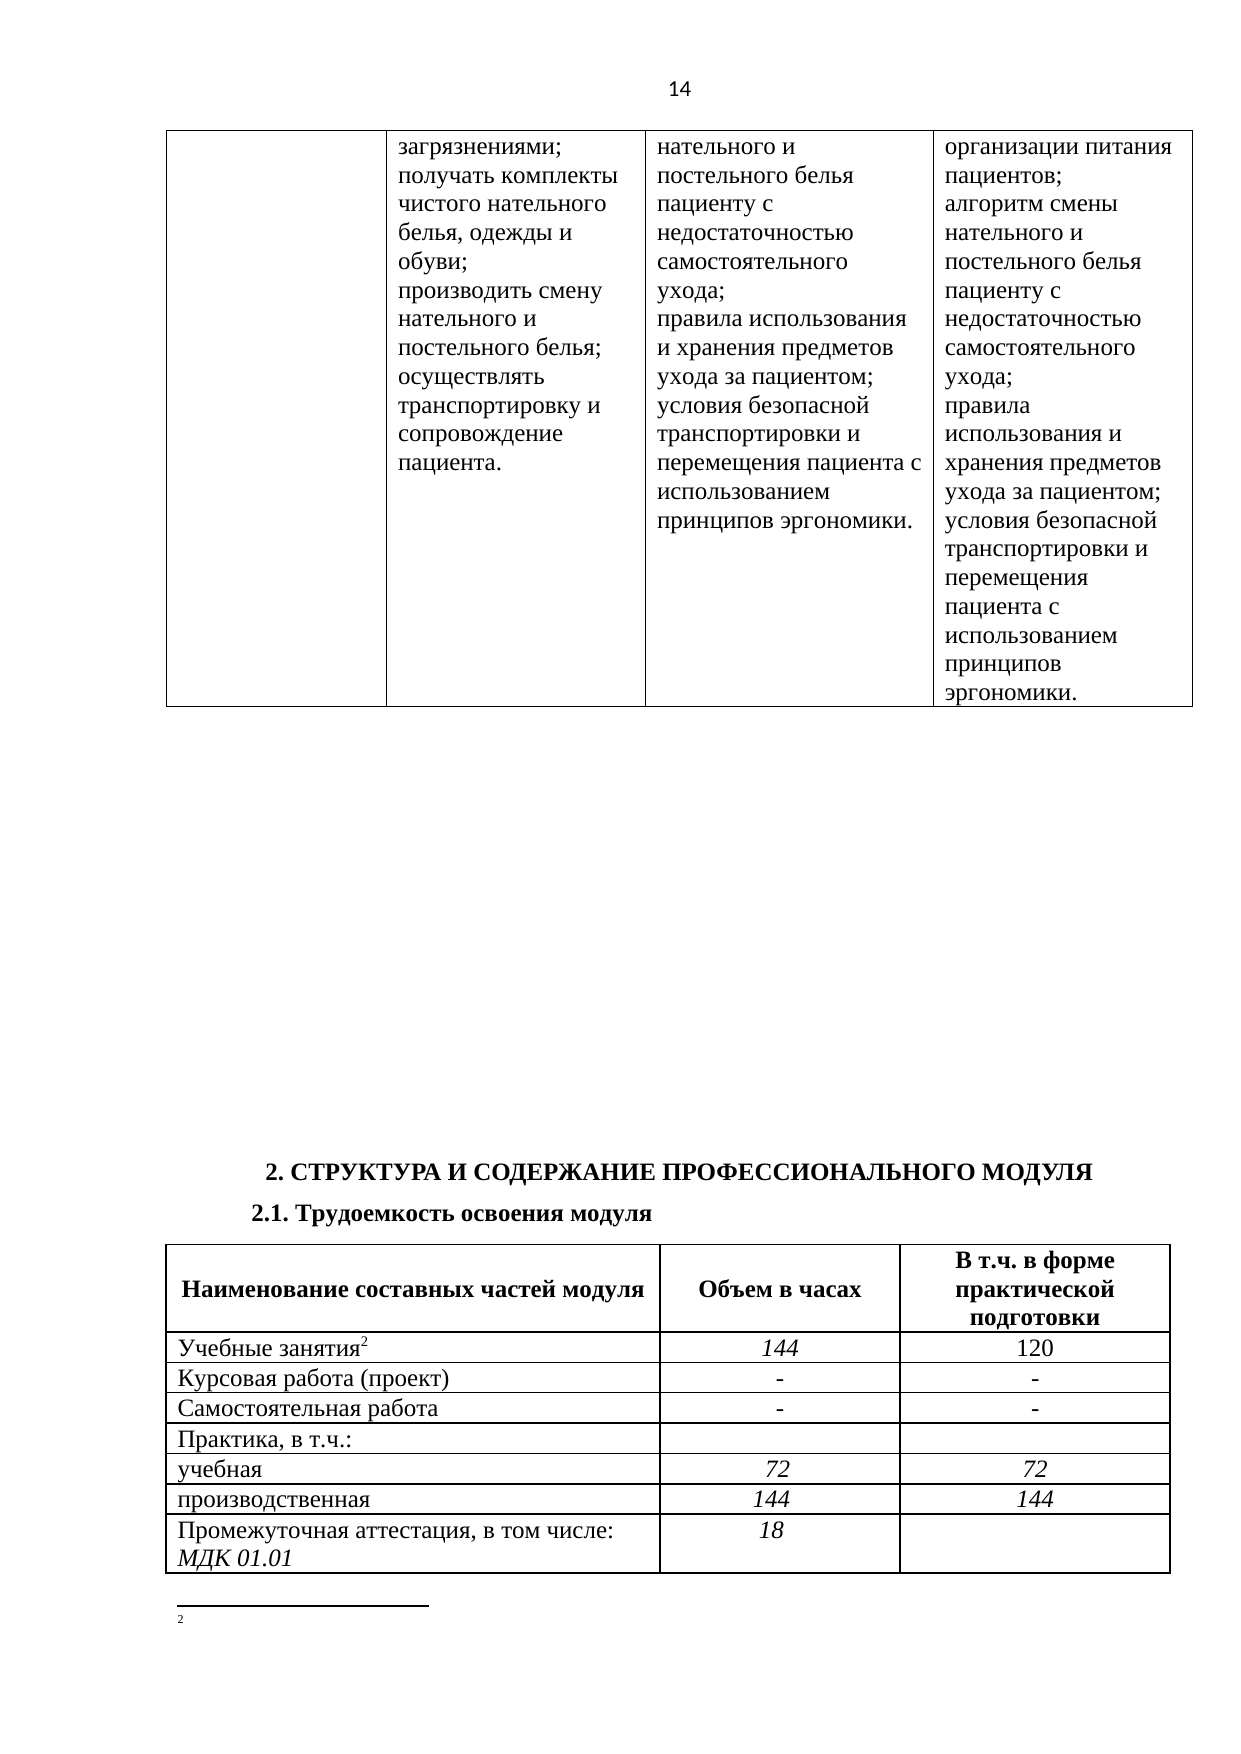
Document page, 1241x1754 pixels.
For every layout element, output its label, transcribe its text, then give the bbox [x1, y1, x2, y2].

table_cell Практика, в т.ч.: [167, 1424, 659, 1452]
table_cell Курсовая работа (проект) [167, 1363, 659, 1392]
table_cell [387, 131, 645, 706]
table_cell Учебные занятия [167, 1333, 659, 1362]
table_cell 144 [661, 1333, 899, 1362]
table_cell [646, 131, 933, 706]
table_cell - [901, 1393, 1169, 1422]
table_cell 144 [661, 1485, 899, 1513]
table_cell Самостоятельная работа [167, 1393, 659, 1422]
table_cell - [901, 1363, 1169, 1392]
table_cell 72 [661, 1454, 899, 1483]
table_cell 144 [901, 1485, 1169, 1513]
table_cell [661, 1424, 899, 1452]
table_cell производственная [167, 1485, 659, 1513]
table_cell - [661, 1393, 899, 1422]
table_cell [167, 1515, 659, 1572]
table_cell 18 [661, 1515, 899, 1572]
table_cell - [661, 1363, 899, 1392]
text 2. Структура и содержание профессионального модуля [177, 1157, 1181, 1185]
table_cell 72 [901, 1454, 1169, 1483]
table_header В т.ч. в форме практической подготовки [901, 1245, 1169, 1331]
table_cell [901, 1424, 1169, 1452]
text 2.1. Трудоемкость освоения модуля [177, 1198, 1181, 1227]
table_header Объем в часах [661, 1245, 899, 1331]
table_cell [934, 131, 1192, 706]
table_cell учебная [167, 1454, 659, 1483]
table_header Наименование составных частей модуля [167, 1245, 659, 1331]
table_cell [901, 1515, 1169, 1572]
table_cell 120 [901, 1333, 1169, 1362]
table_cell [167, 131, 386, 706]
